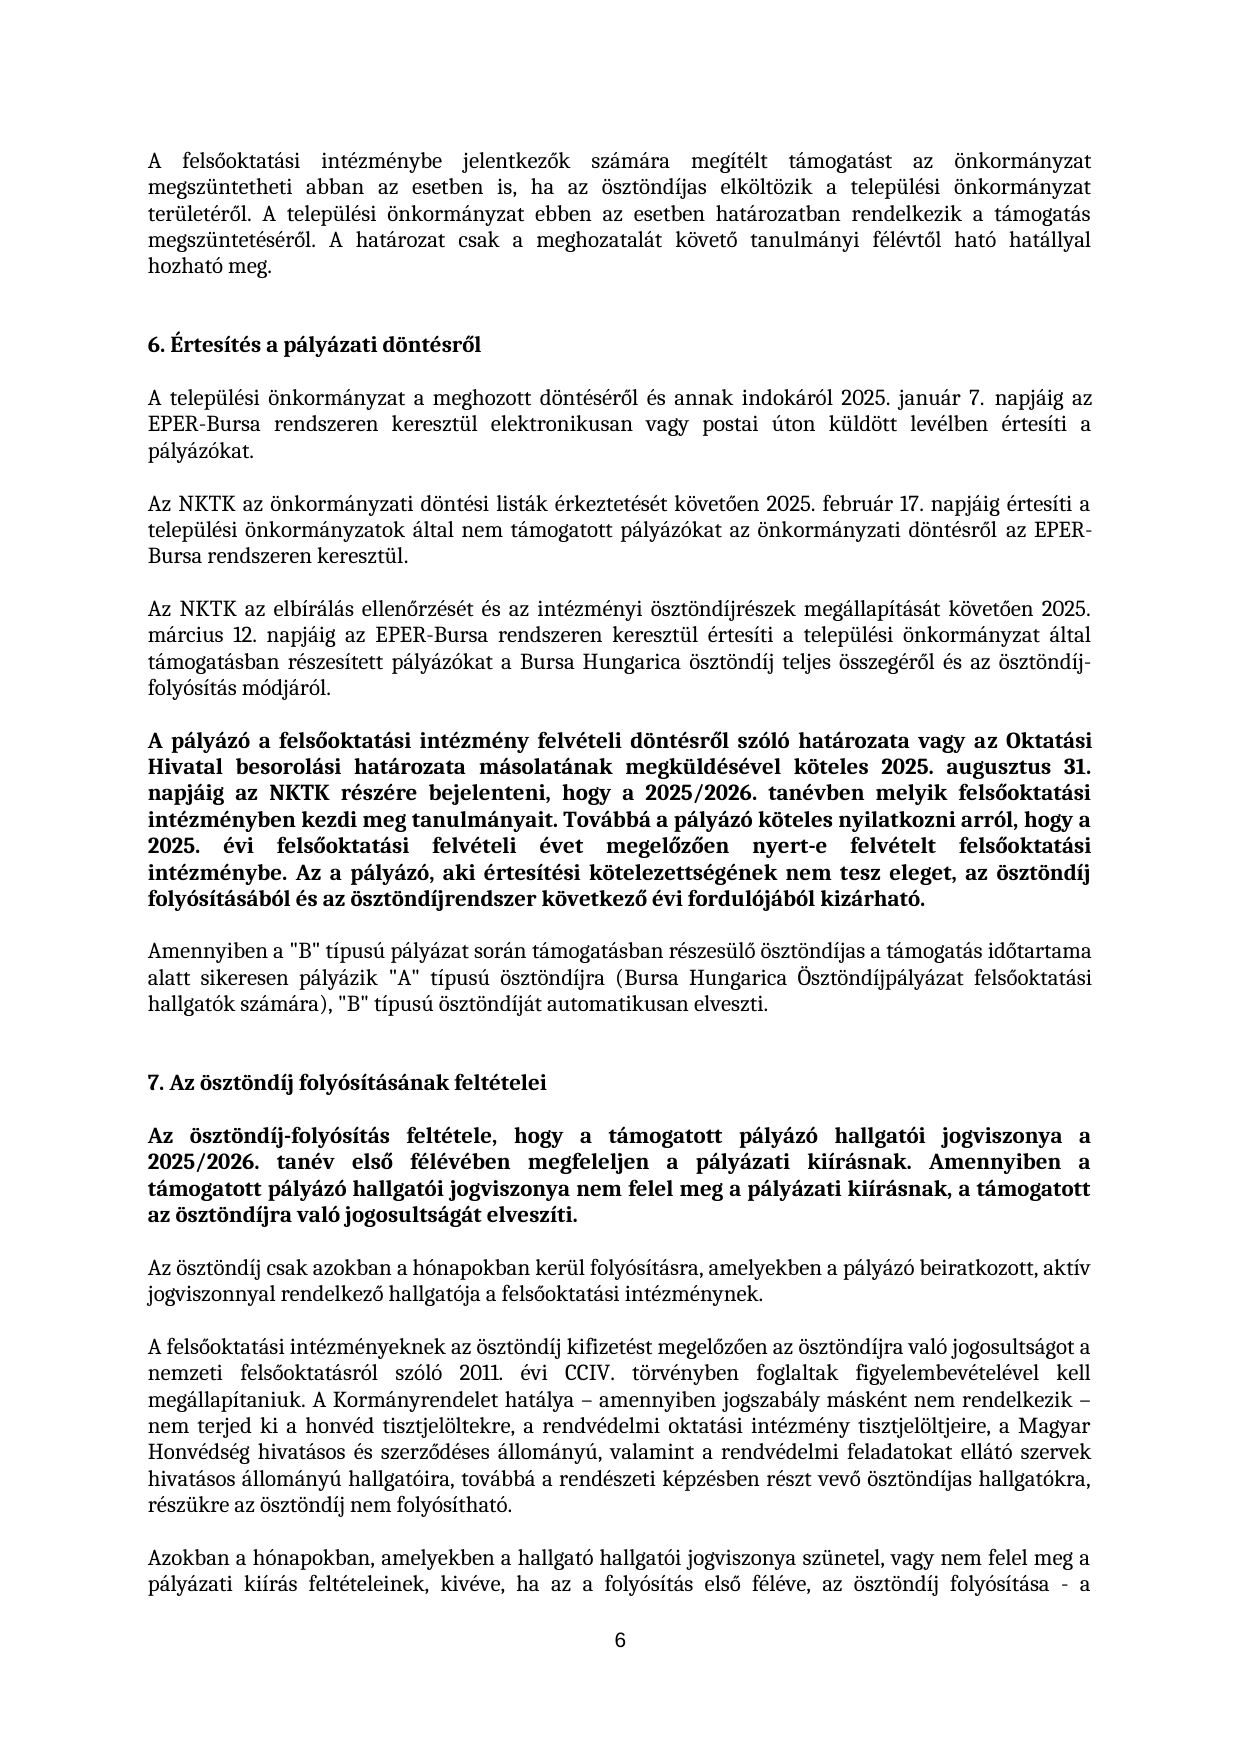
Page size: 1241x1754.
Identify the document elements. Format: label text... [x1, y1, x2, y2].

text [148, 1544, 1092, 1597]
text A felsőoktatási intézményeknek az ösztöndíj kifizetést megelőzően az ösztöndíjra való jogosultságot a nemzeti felsőoktatásról szóló 2011. évi CCIV. törvényben foglaltak figyelembevételével kell megállapítaniuk. A Kormányrendelet hatálya – amennyiben jogszabály másként nem rendelkezik – nem terjed ki a honvéd tisztjelöltekre, a rendvédelmi oktatási intézmény tisztjelöltjeire, a Magyar Honvédség hivatásos és szerződéses állományú, valamint a rendvédelmi feladatokat ellátó szervek hivatásos állományú hallgatóira, továbbá a rendészeti képzésben részt vevő ösztöndíjas hallgatókra, részükre az ösztöndíj nem folyósítható. [148, 1334, 1092, 1518]
text A települési önkormányzat a meghozott döntéséről és annak indokáról 2025. január 7. napjáig az EPER-Bursa rendszeren keresztül elektronikusan vagy postai úton küldött levélben értesíti a pályázókat. [148, 385, 1092, 464]
text 6. Értesítés a pályázati döntésről [148, 332, 1092, 358]
text Az NKTK az önkormányzati döntési listák érkeztetését követően 2025. február 17. napjáig értesíti a települési önkormányzatok által nem támogatott pályázókat az önkormányzati döntésről az EPER-Bursa rendszeren keresztül. [148, 490, 1092, 569]
text Az NKTK az elbírálás ellenőrzését és az intézményi ösztöndíjrészek megállapítását követően 2025. március 12. napjáig az EPER-Bursa rendszeren keresztül értesíti a települési önkormányzat által támogatásban részesített pályázókat a Bursa Hungarica ösztöndíj teljes összegéről és az ösztöndíj-folyósítás módjáról. [148, 596, 1092, 701]
text 7. Az ösztöndíj folyósításának feltételei [148, 1070, 1092, 1096]
text A felsőoktatási intézménybe jelentkezők számára megítélt támogatást az önkormányzat megszüntetheti abban az esetben is, ha az ösztöndíjas elköltözik a települési önkormányzat területéről. A települési önkormányzat ebben az esetben határozatban rendelkezik a támogatás megszüntetéséről. A határozat csak a meghozatalát követő tanulmányi félévtől ható hatállyal hozható meg. [148, 148, 1092, 279]
text A pályázó a felsőoktatási intézmény felvételi döntésről szóló határozata vagy az Oktatási Hivatal besorolási határozata másolatának megküldésével köteles 2025. augusztus 31. napjáig az NKTK részére bejelenteni, hogy a 2025/2026. tanévben melyik felsőoktatási intézményben kezdi meg tanulmányait. Továbbá a pályázó köteles nyilatkozni arról, hogy a 2025. évi felsőoktatási felvételi évet megelőzően nyert-e felvételt felsőoktatási intézménybe. Az a pályázó, aki értesítési kötelezettségének nem tesz eleget, az ösztöndíj folyósításából és az ösztöndíjrendszer következő évi fordulójából kizárható. [148, 727, 1092, 912]
text Az ösztöndíj csak azokban a hónapokban kerül folyósításra, amelyekben a pályázó beiratkozott, aktív jogviszonnyal rendelkező hallgatója a felsőoktatási intézménynek. [148, 1254, 1092, 1307]
text Az ösztöndíj-folyósítás feltétele, hogy a támogatott pályázó hallgatói jogviszonya a 2025/2026. tanév első félévében megfeleljen a pályázati kiírásnak. Amennyiben a támogatott pályázó hallgatói jogviszonya nem felel meg a pályázati kiírásnak, a támogatott az ösztöndíjra való jogosultságát elveszíti. [148, 1123, 1092, 1228]
text Amennyiben a "B" típusú pályázat során támogatásban részesülő ösztöndíjas a támogatás időtartama alatt sikeresen pályázik "A" típusú ösztöndíjra (Bursa Hungarica Ösztöndíjpályázat felsőoktatási hallgatók számára), "B" típusú ösztöndíját automatikusan elveszti. [148, 938, 1092, 1017]
